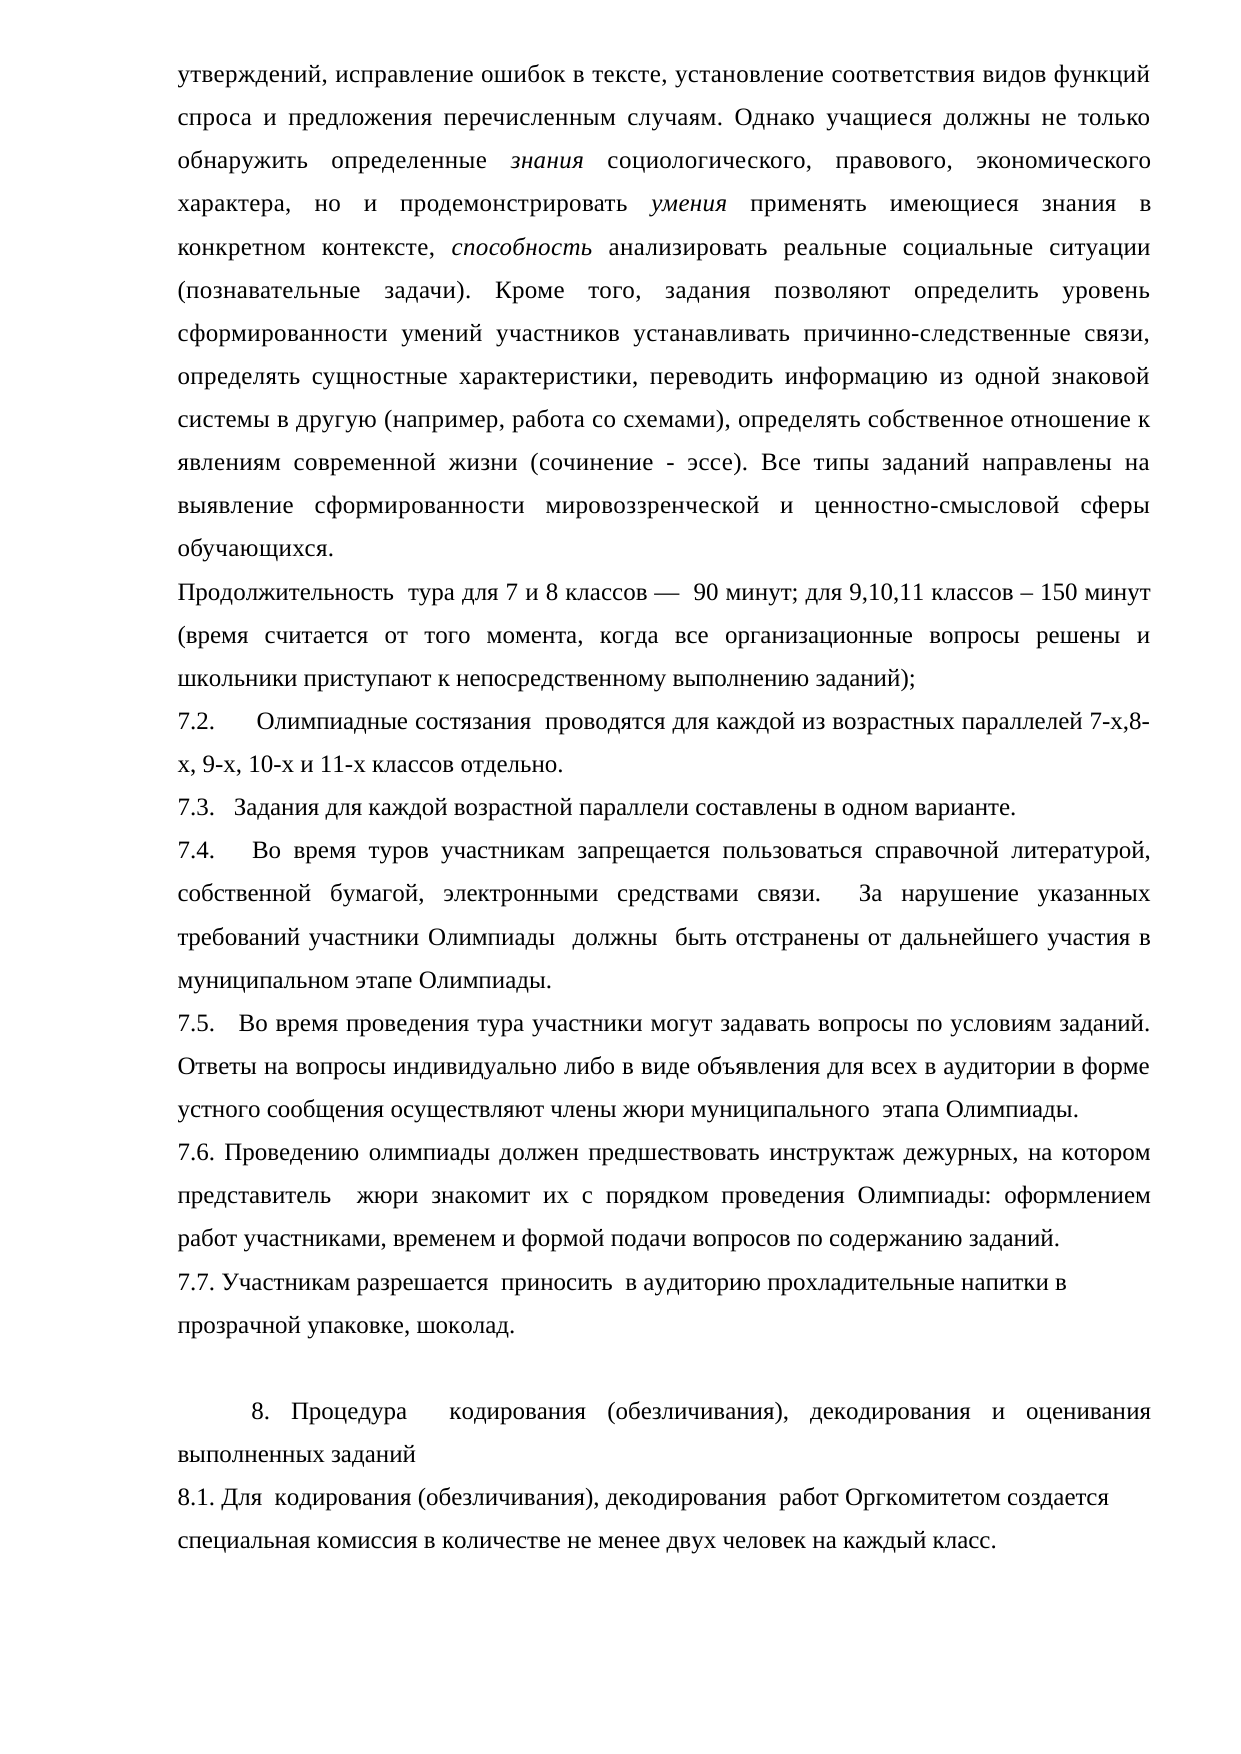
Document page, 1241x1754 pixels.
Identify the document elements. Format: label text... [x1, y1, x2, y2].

text специальная комиссия в количестве не менее двух человек на каждый класс. [177, 1525, 1152, 1554]
text 7.6. Проведению олимпиады должен предшествовать инструктаж дежурных, на котором представитель жюри знакомит их с порядком проведения Олимпиады: оформлением работ участниками, временем и формой подачи вопросов по содержанию заданий. [177, 1137, 1152, 1252]
text 7.3. Задания для каждой возрастной параллели составлены в одном варианте. [177, 792, 1152, 821]
text 8.1. Для кодирования (обезличивания), декодирования работ Оргкомитетом создается [177, 1482, 1152, 1511]
text 7.5. Во время проведения тура участники могут задавать вопросы по условиям заданий. Ответы на вопросы индивидуально либо в виде объявления для всех в аудитории в форме устного сообщения осуществляют члены жюри муниципального этапа Олимпиады. [177, 1008, 1152, 1123]
text прозрачной упаковке, шоколад. [177, 1310, 1152, 1338]
text 8. Процедура кодирования (обезличивания), декодирования и оценивания выполненных заданий [177, 1396, 1152, 1468]
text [177, 59, 1152, 562]
text 7.7. Участникам разрешается приносить в аудиторию прохладительные напитки в [177, 1267, 1152, 1295]
text Продолжительность тура для 7 и 8 классов — 90 минут; для 9,10,11 классов – 150 минут (время считается от того момента, когда все организационные вопросы решены и школьники приступают к непосредственному выполнению заданий); [177, 577, 1152, 692]
text 7.2. Олимпиадные состязания проводятся для каждой из возрастных параллелей 7-х,8-х, 9-х, 10-х и 11-х классов отдельно. [177, 706, 1152, 778]
text 7.4. Во время туров участникам запрещается пользоваться справочной литературой, собственной бумагой, электронными средствами связи. За нарушение указанных требований участники Олимпиады должны быть отстранены от дальнейшего участия в муниципальном этапе Олимпиады. [177, 835, 1152, 993]
